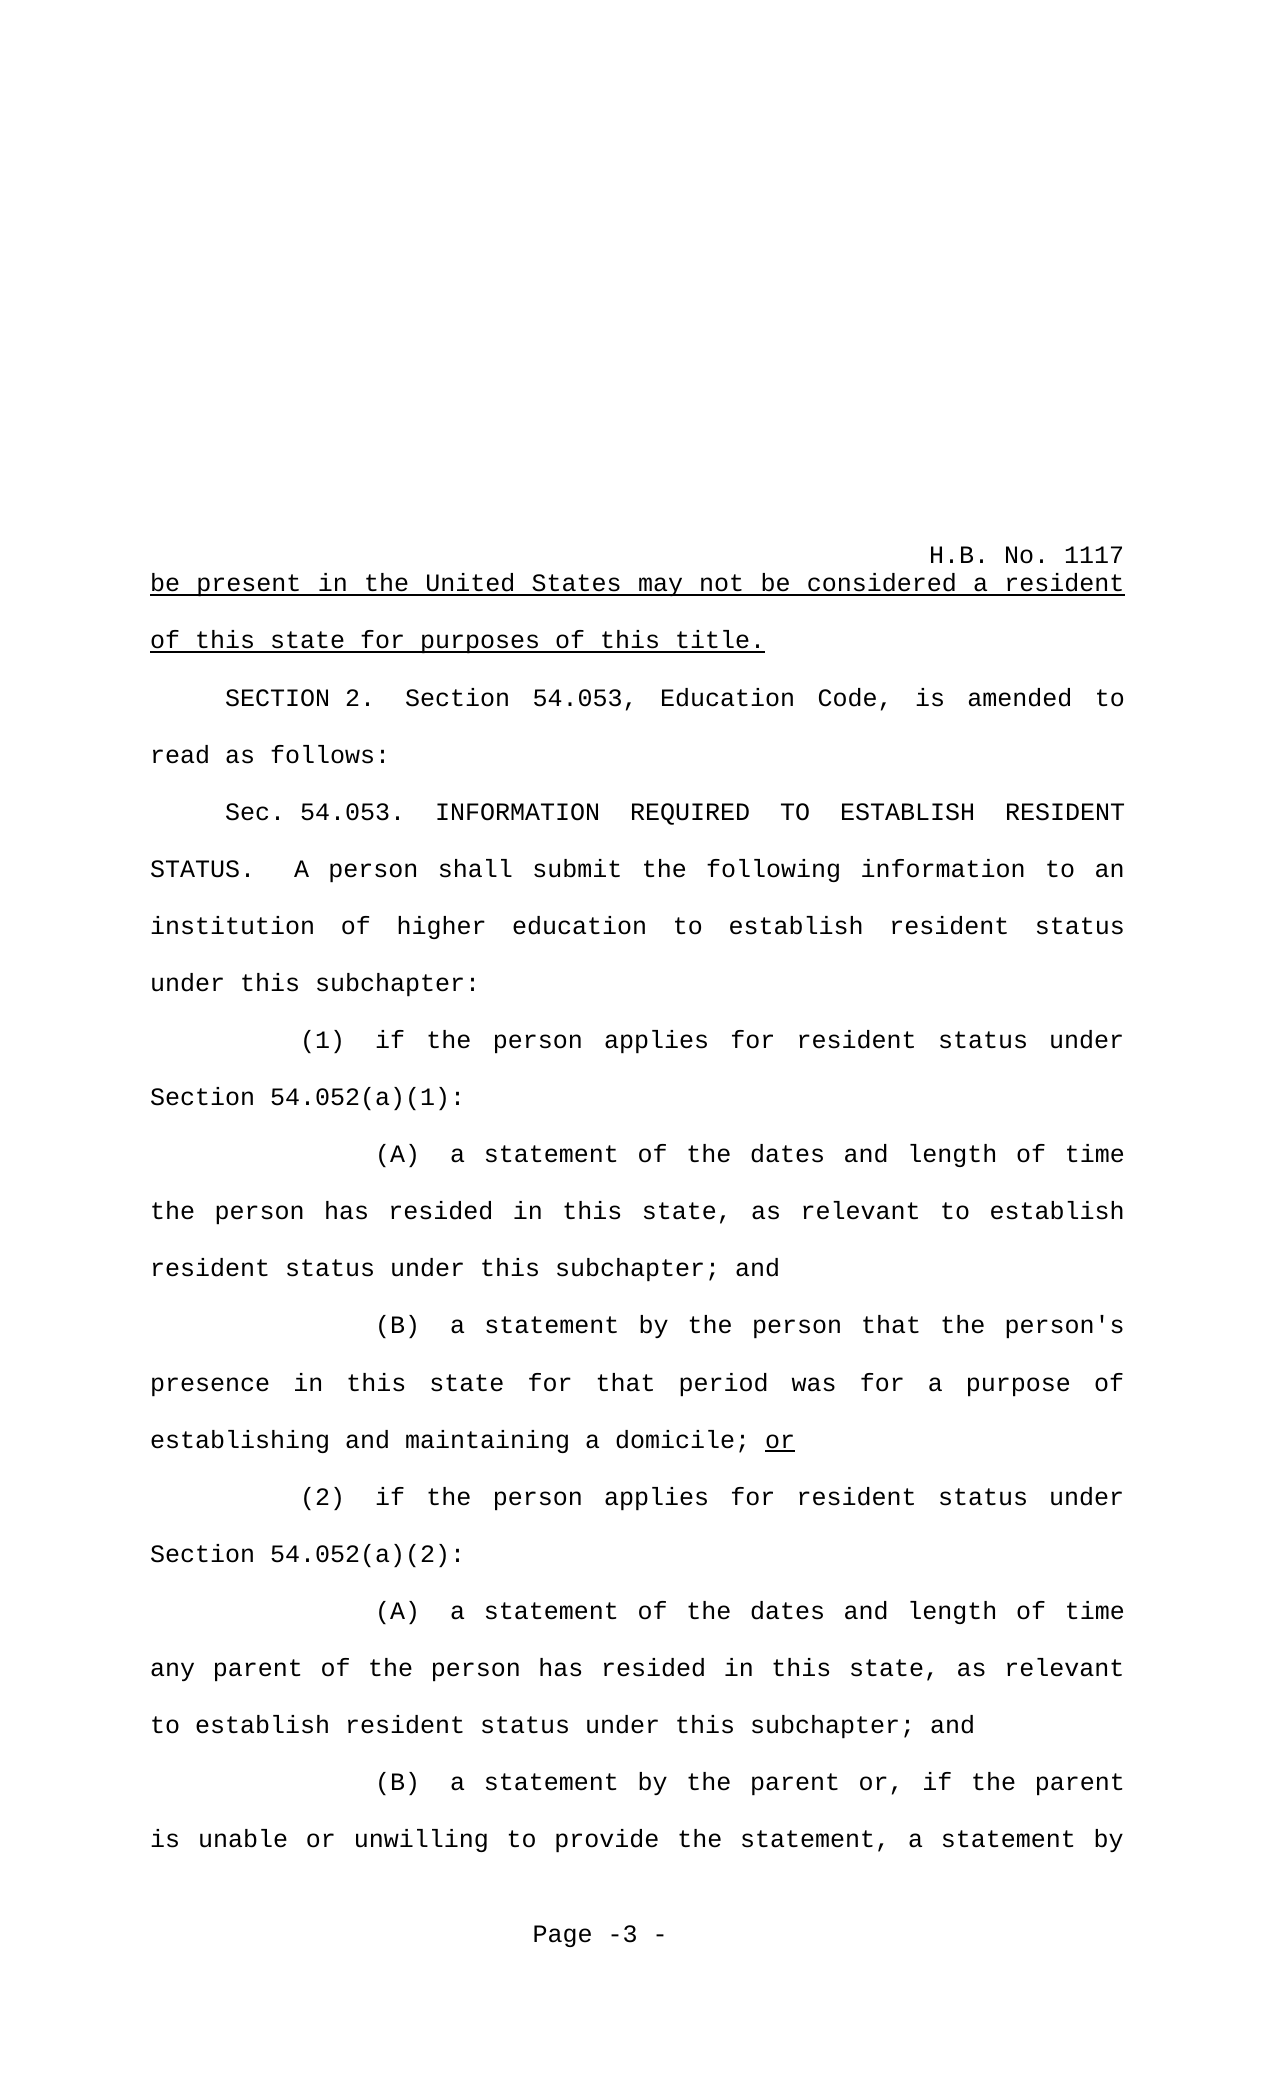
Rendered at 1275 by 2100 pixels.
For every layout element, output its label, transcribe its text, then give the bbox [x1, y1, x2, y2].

text (B) a statement by the person that the person's presence in this state for that period was for a purpose of establishing and maintaining a domicile; or [150, 1313, 1125, 1456]
text SECTION 2. Section 54.053, Education Code, is amended to read as follows: [150, 685, 1125, 771]
text Sec. 54.053. INFORMATION REQUIRED TO ESTABLISH RESIDENT STATUS. A person shall submit the following information to an institution of higher education to establish resident status under this subchapter: [150, 799, 1125, 999]
text (2) if the person applies for resident status under Section 54.052(a)(2): [150, 1484, 1125, 1570]
text (1) if the person applies for resident status under Section 54.052(a)(1): [150, 1027, 1125, 1113]
text (A) a statement of the dates and length of time the person has resided in this state, as relevant to establish resident status under this subchapter; and [150, 1142, 1125, 1284]
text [150, 1769, 1125, 1855]
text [150, 571, 1125, 594]
text (A) a statement of the dates and length of time any parent of the person has resided in this state, as relevant to establish resident status under this subchapter; and [150, 1598, 1125, 1741]
